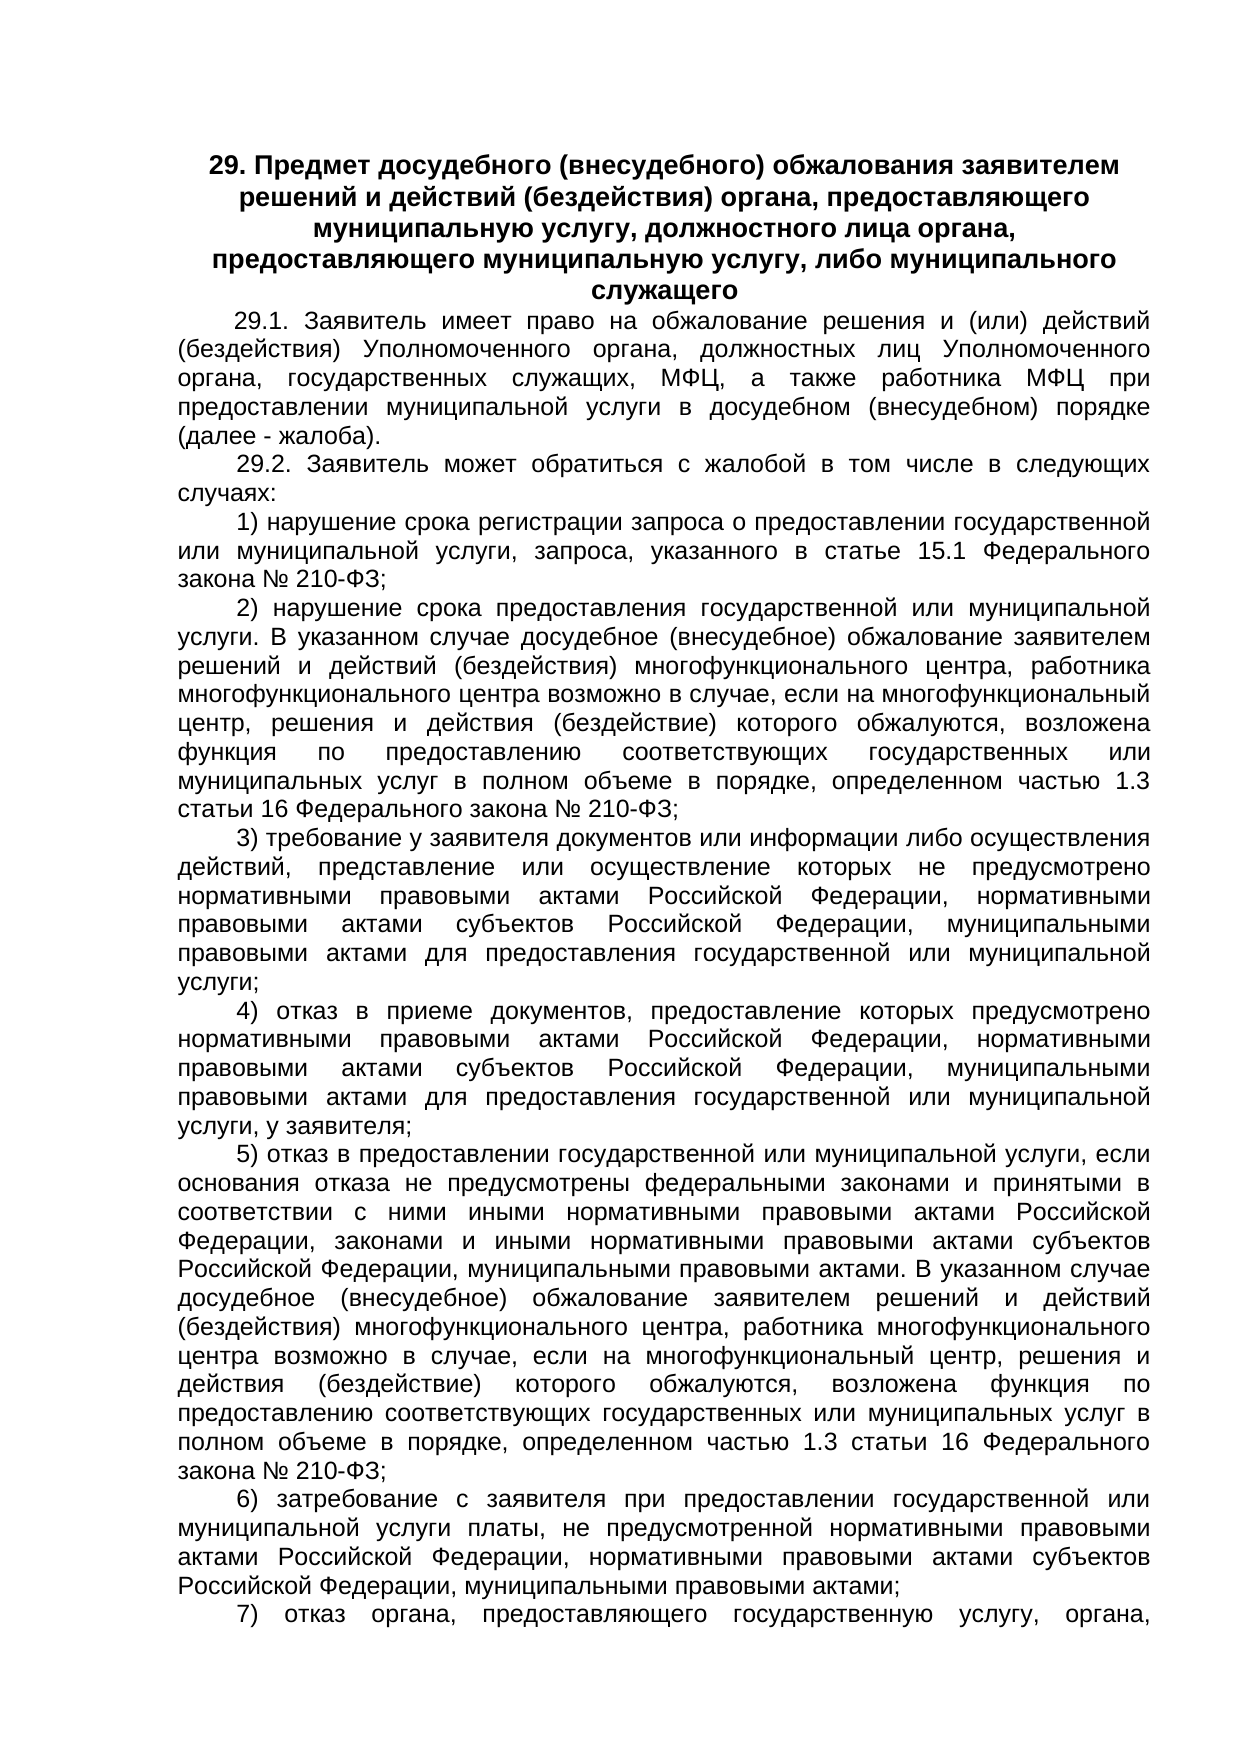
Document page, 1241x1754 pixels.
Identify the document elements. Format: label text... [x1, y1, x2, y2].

text 1) нарушение срока регистрации запроса о предоставлении государственной или муниципальной услуги, запроса, указанного в статье 15.1 Федерального закона № 210-ФЗ; [177, 507, 1152, 593]
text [177, 1599, 1152, 1628]
text 3) требование у заявителя документов или информации либо осуществления действий, представление или осуществление которых не предусмотрено нормативными правовыми актами Российской Федерации, нормативными правовыми актами субъектов Российской Федерации, муниципальными правовыми актами для предоставления государственной или муниципальной услуги; [177, 823, 1152, 996]
text 5) отказ в предоставлении государственной или муниципальной услуги, если основания отказа не предусмотрены федеральными законами и принятыми в соответствии с ними иными нормативными правовыми актами Российской Федерации, законами и иными нормативными правовыми актами субъектов Российской Федерации, муниципальными правовыми актами. В указанном случае досудебное (внесудебное) обжалование заявителем решений и действий (бездействия) многофункционального центра, работника многофункционального центра возможно в случае, если на многофункциональный центр, решения и действия (бездействие) которого обжалуются, возложена функция по предоставлению соответствующих государственных или муниципальных услуг в полном объеме в порядке, определенном частью 1.3 статьи 16 Федерального закона № 210-ФЗ; [177, 1139, 1152, 1484]
text 2) нарушение срока предоставления государственной или муниципальной услуги. В указанном случае досудебное (внесудебное) обжалование заявителем решений и действий (бездействия) многофункционального центра, работника многофункционального центра возможно в случае, если на многофункциональный центр, решения и действия (бездействие) которого обжалуются, возложена функция по предоставлению соответствующих государственных или муниципальных услуг в полном объеме в порядке, определенном частью 1.3 статьи 16 Федерального закона № 210-ФЗ; [177, 593, 1152, 823]
text 29. Предмет досудебного (внесудебного) обжалования заявителем решений и действий (бездействия) органа, предоставляющего муниципальную услугу, должностного лица органа, предоставляющего муниципальную услугу, либо муниципального служащего [177, 149, 1152, 306]
text 29.2. Заявитель может обратиться с жалобой в том числе в следующих случаях: [177, 449, 1152, 507]
text 4) отказ в приеме документов, предоставление которых предусмотрено нормативными правовыми актами Российской Федерации, нормативными правовыми актами субъектов Российской Федерации, муниципальными правовыми актами для предоставления государственной или муниципальной услуги, у заявителя; [177, 996, 1152, 1139]
text 29.1. Заявитель имеет право на обжалование решения и (или) действий (бездействия) Уполномоченного органа, должностных лиц Уполномоченного органа, государственных служащих, МФЦ, а также работника МФЦ при предоставлении муниципальной услуги в досудебном (внесудебном) порядке (далее - жалоба). [177, 306, 1152, 449]
text 6) затребование с заявителя при предоставлении государственной или муниципальной услуги платы, не предусмотренной нормативными правовыми актами Российской Федерации, нормативными правовыми актами субъектов Российской Федерации, муниципальными правовыми актами; [177, 1484, 1152, 1599]
